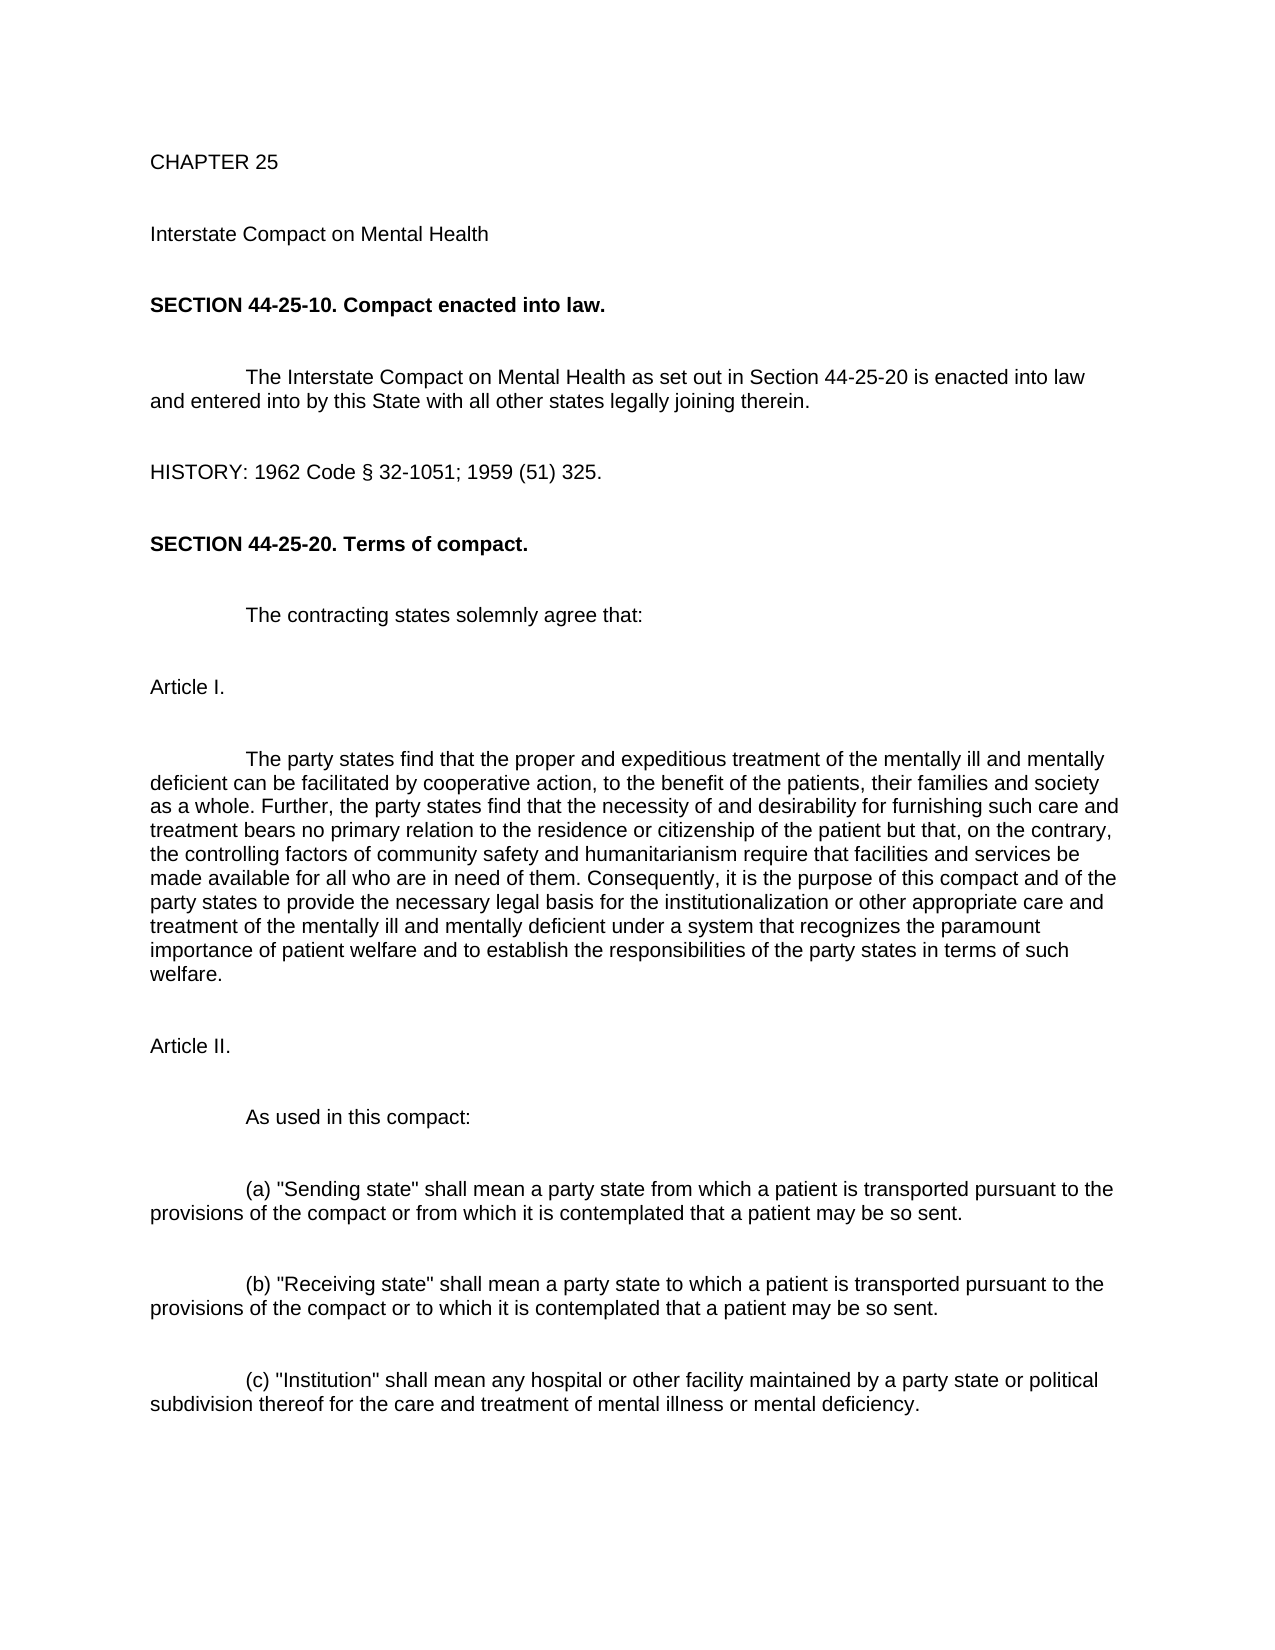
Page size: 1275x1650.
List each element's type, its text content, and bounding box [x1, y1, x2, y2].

text HISTORY: 1962 Code § 32-1051; 1959 (51) 325. [150, 460, 1125, 508]
text (a) "Sending state" shall mean a party state from which a patient is transported pursuant to the provisions of the compact or from which it is contemplated that a patient may be so sent. [150, 1177, 1125, 1248]
text Article I. [150, 675, 1125, 722]
text CHAPTER 25 [150, 150, 1125, 198]
text Interstate Compact on Mental Health [150, 222, 1125, 269]
text (c) "Institution" shall mean any hospital or other facility maintained by a party state or political subdivision thereof for the care and treatment of mental illness or mental deficiency. [150, 1368, 1125, 1439]
text Article II. [150, 1034, 1125, 1081]
text SECTION 44-25-20. Terms of compact. [150, 532, 1125, 579]
text The Interstate Compact on Mental Health as set out in Section 44-25-20 is enacted into law and entered into by this State with all other states legally joining therein. [150, 365, 1125, 436]
text The party states find that the proper and expeditious treatment of the mentally ill and mentally deficient can be facilitated by cooperative action, to the benefit of the patients, their families and society as a whole. Further, the party states find that the necessity of and desirability for furnishing such care and treatment bears no primary relation to the residence or citizenship of the patient but that, on the contrary, the controlling factors of community safety and humanitarianism require that facilities and services be made available for all who are in need of them. Consequently, it is the purpose of this compact and of the party states to provide the necessary legal basis for the institutionalization or other appropriate care and treatment of the mentally ill and mentally deficient under a system that recognizes the paramount importance of patient welfare and to establish the responsibilities of the party states in terms of such welfare. [150, 746, 1125, 1010]
text The contracting states solemnly agree that: [150, 603, 1125, 651]
text (b) "Receiving state" shall mean a party state to which a patient is transported pursuant to the provisions of the compact or to which it is contemplated that a patient may be so sent. [150, 1272, 1125, 1344]
text SECTION 44-25-10. Compact enacted into law. [150, 293, 1125, 341]
text As used in this compact: [150, 1105, 1125, 1153]
